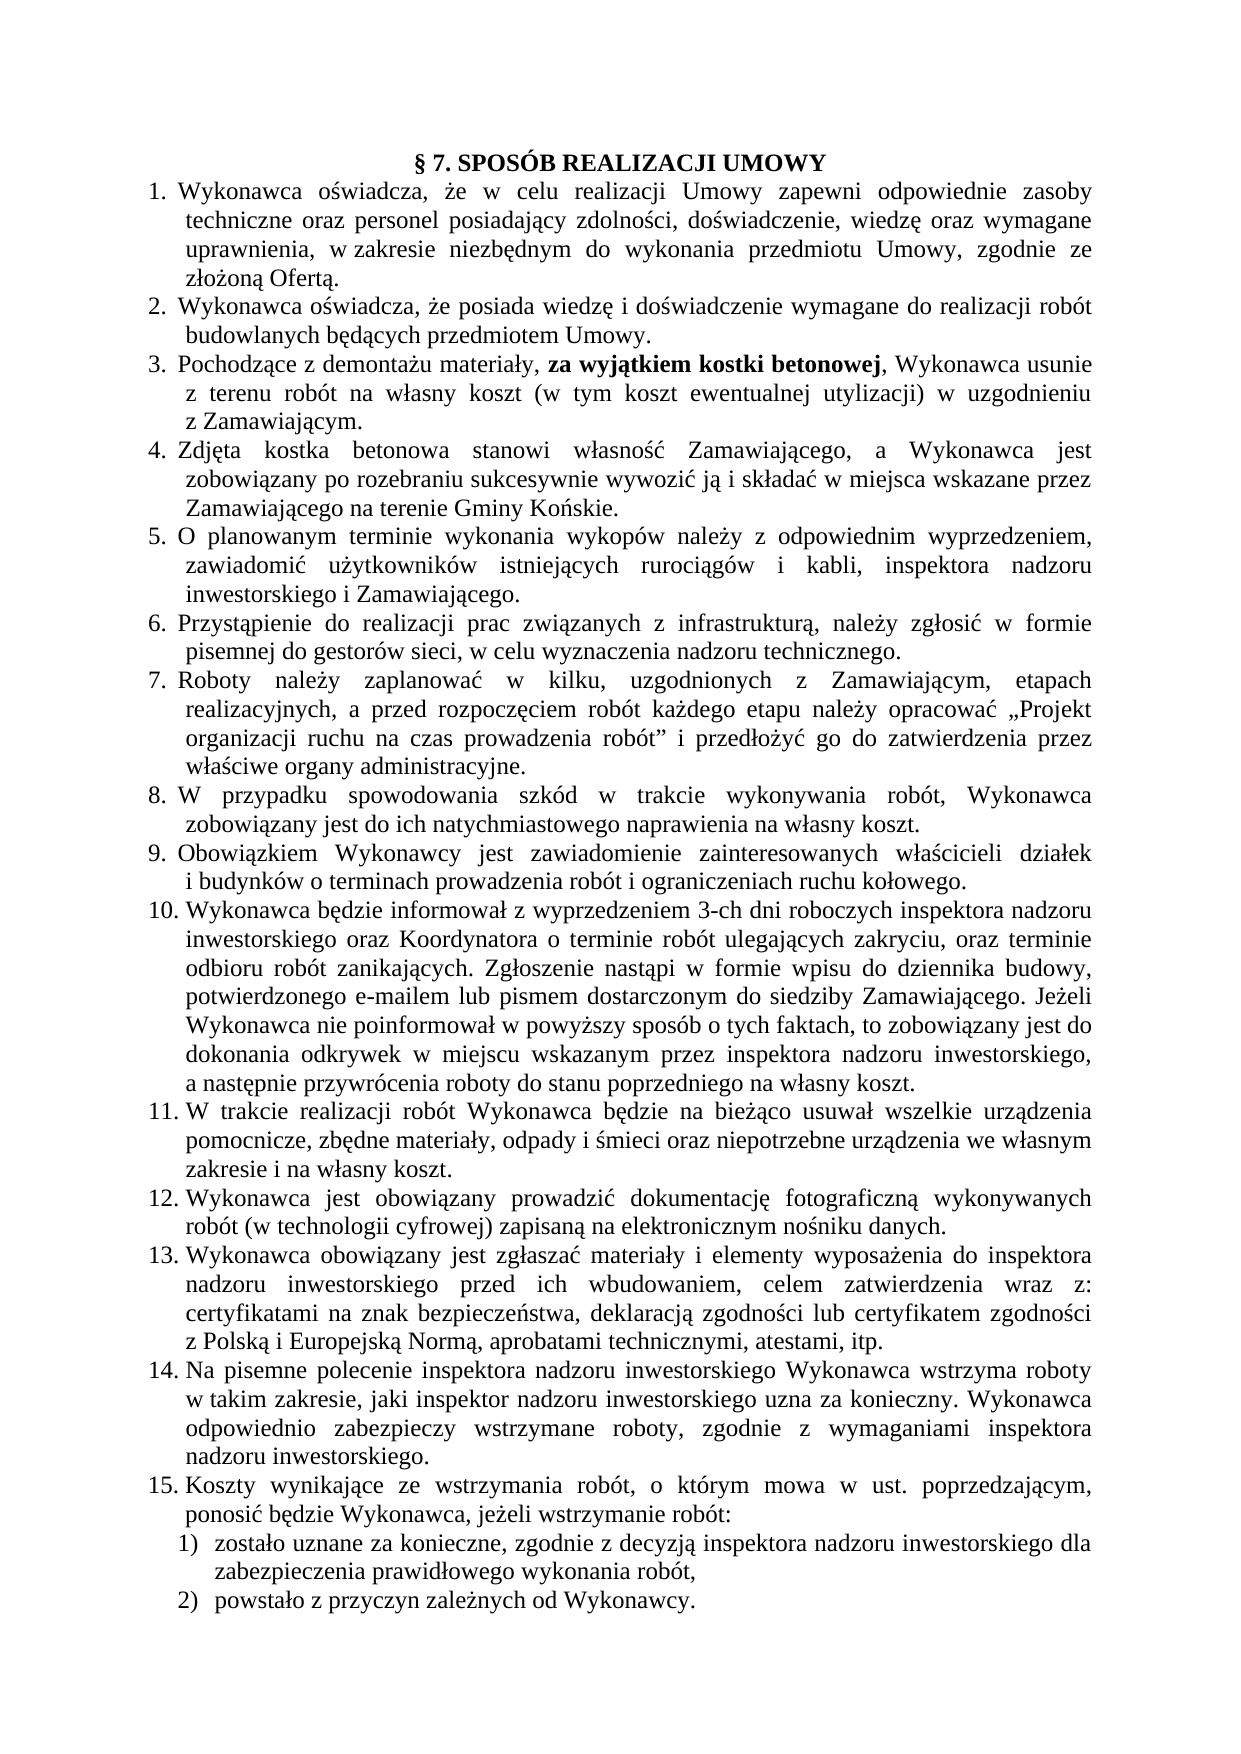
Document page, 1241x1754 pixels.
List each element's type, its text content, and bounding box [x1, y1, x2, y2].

list Na pisemne polecenie inspektora nadzoru inwestorskiego Wykonawca wstrzyma roboty w takim zakresie, jaki inspektor nadzoru inwestorskiego uzna za konieczny. Wykonawca odpowiednio zabezpieczy wstrzymane roboty, zgodnie z wymaganiami inspektora nadzoru inwestorskiego. [148, 1355, 1093, 1470]
list W przypadku spowodowania szkód w trakcie wykonywania robót, Wykonawca zobowiązany jest do ich natychmiastowego naprawienia na własny koszt. [148, 780, 1093, 838]
list Wykonawca oświadcza, że posiada wiedzę i doświadczenie wymagane do realizacji robót budowlanych będących przedmiotem Umowy. [148, 291, 1093, 349]
list Obowiązkiem Wykonawcy jest zawiadomienie zainteresowanych właścicieli działek i budynków o terminach prowadzenia robót i ograniczeniach ruchu kołowego. [148, 838, 1093, 895]
list O planowanym terminie wykonania wykopów należy z odpowiednim wyprzedzeniem, zawiadomić użytkowników istniejących rurociągów i kabli, inspektora nadzoru inwestorskiego i Zamawiającego. [148, 521, 1093, 608]
list Wykonawca będzie informował z wyprzedzeniem 3-ch dni roboczych inspektora nadzoru inwestorskiego oraz Koordynatora o terminie robót ulegających zakryciu, oraz terminie odbioru robót zanikających. Zgłoszenie nastąpi w formie wpisu do dziennika budowy, potwierdzonego e-mailem lub pismem dostarczonym do siedziby Zamawiającego. Jeżeli Wykonawca nie poinformował w powyższy sposób o tych faktach, to zobowiązany jest do dokonania odkrywek w miejscu wskazanym przez inspektora nadzoru inwestorskiego, a następnie przywrócenia roboty do stanu poprzedniego na własny koszt. [148, 895, 1093, 1096]
list Pochodzące z demontażu materiały, za wyjątkiem kostki betonowej, Wykonawca usunie z terenu robót na własny koszt (w tym koszt ewentualnej utylizacji) w uzgodnieniu z Zamawiającym. [148, 349, 1093, 435]
list Wykonawca oświadcza, że w celu realizacji Umowy zapewni odpowiednie zasoby techniczne oraz personel posiadający zdolności, doświadczenie, wiedzę oraz wymagane uprawnienia, w zakresie niezbędnym do wykonania przedmiotu Umowy, zgodnie ze złożoną Ofertą. [148, 176, 1093, 291]
list powstało z przyczyn zależnych od Wykonawcy. [177, 1585, 1093, 1614]
list W trakcie realizacji robót Wykonawca będzie na bieżąco usuwał wszelkie urządzenia pomocnicze, zbędne materiały, odpady i śmieci oraz niepotrzebne urządzenia we własnym zakresie i na własny koszt. [148, 1096, 1093, 1183]
list zostało uznane za konieczne, zgodnie z decyzją inspektora nadzoru inwestorskiego dla zabezpieczenia prawidłowego wykonania robót, [177, 1528, 1093, 1585]
text § 7. SPOSÓB REALIZACJI UMOWY [148, 148, 1093, 176]
list Zdjęta kostka betonowa stanowi własność Zamawiającego, a Wykonawca jest zobowiązany po rozebraniu sukcesywnie wywozić ją i składać w miejsca wskazane przez Zamawiającego na terenie Gminy Końskie. [148, 435, 1093, 521]
list Roboty należy zaplanować w kilku, uzgodnionych z Zamawiającym, etapach realizacyjnych, a przed rozpoczęciem robót każdego etapu należy opracować „Projekt organizacji ruchu na czas prowadzenia robót” i przedłożyć go do zatwierdzenia przez właściwe organy administracyjne. [148, 665, 1093, 780]
list Przystąpienie do realizacji prac związanych z infrastrukturą, należy zgłosić w formie pisemnej do gestorów sieci, w celu wyznaczenia nadzoru technicznego. [148, 608, 1093, 665]
list Wykonawca jest obowiązany prowadzić dokumentację fotograficzną wykonywanych robót (w technologii cyfrowej) zapisaną na elektronicznym nośniku danych. [148, 1183, 1093, 1240]
list Wykonawca obowiązany jest zgłaszać materiały i elementy wyposażenia do inspektora nadzoru inwestorskiego przed ich wbudowaniem, celem zatwierdzenia wraz z: certyfikatami na znak bezpieczeństwa, deklaracją zgodności lub certyfikatem zgodności z Polską i Europejską Normą, aprobatami technicznymi, atestami, itp. [148, 1240, 1093, 1355]
list Koszty wynikające ze wstrzymania robót, o którym mowa w ust. poprzedzającym, ponosić będzie Wykonawca, jeżeli wstrzymanie robót: [148, 1470, 1093, 1528]
